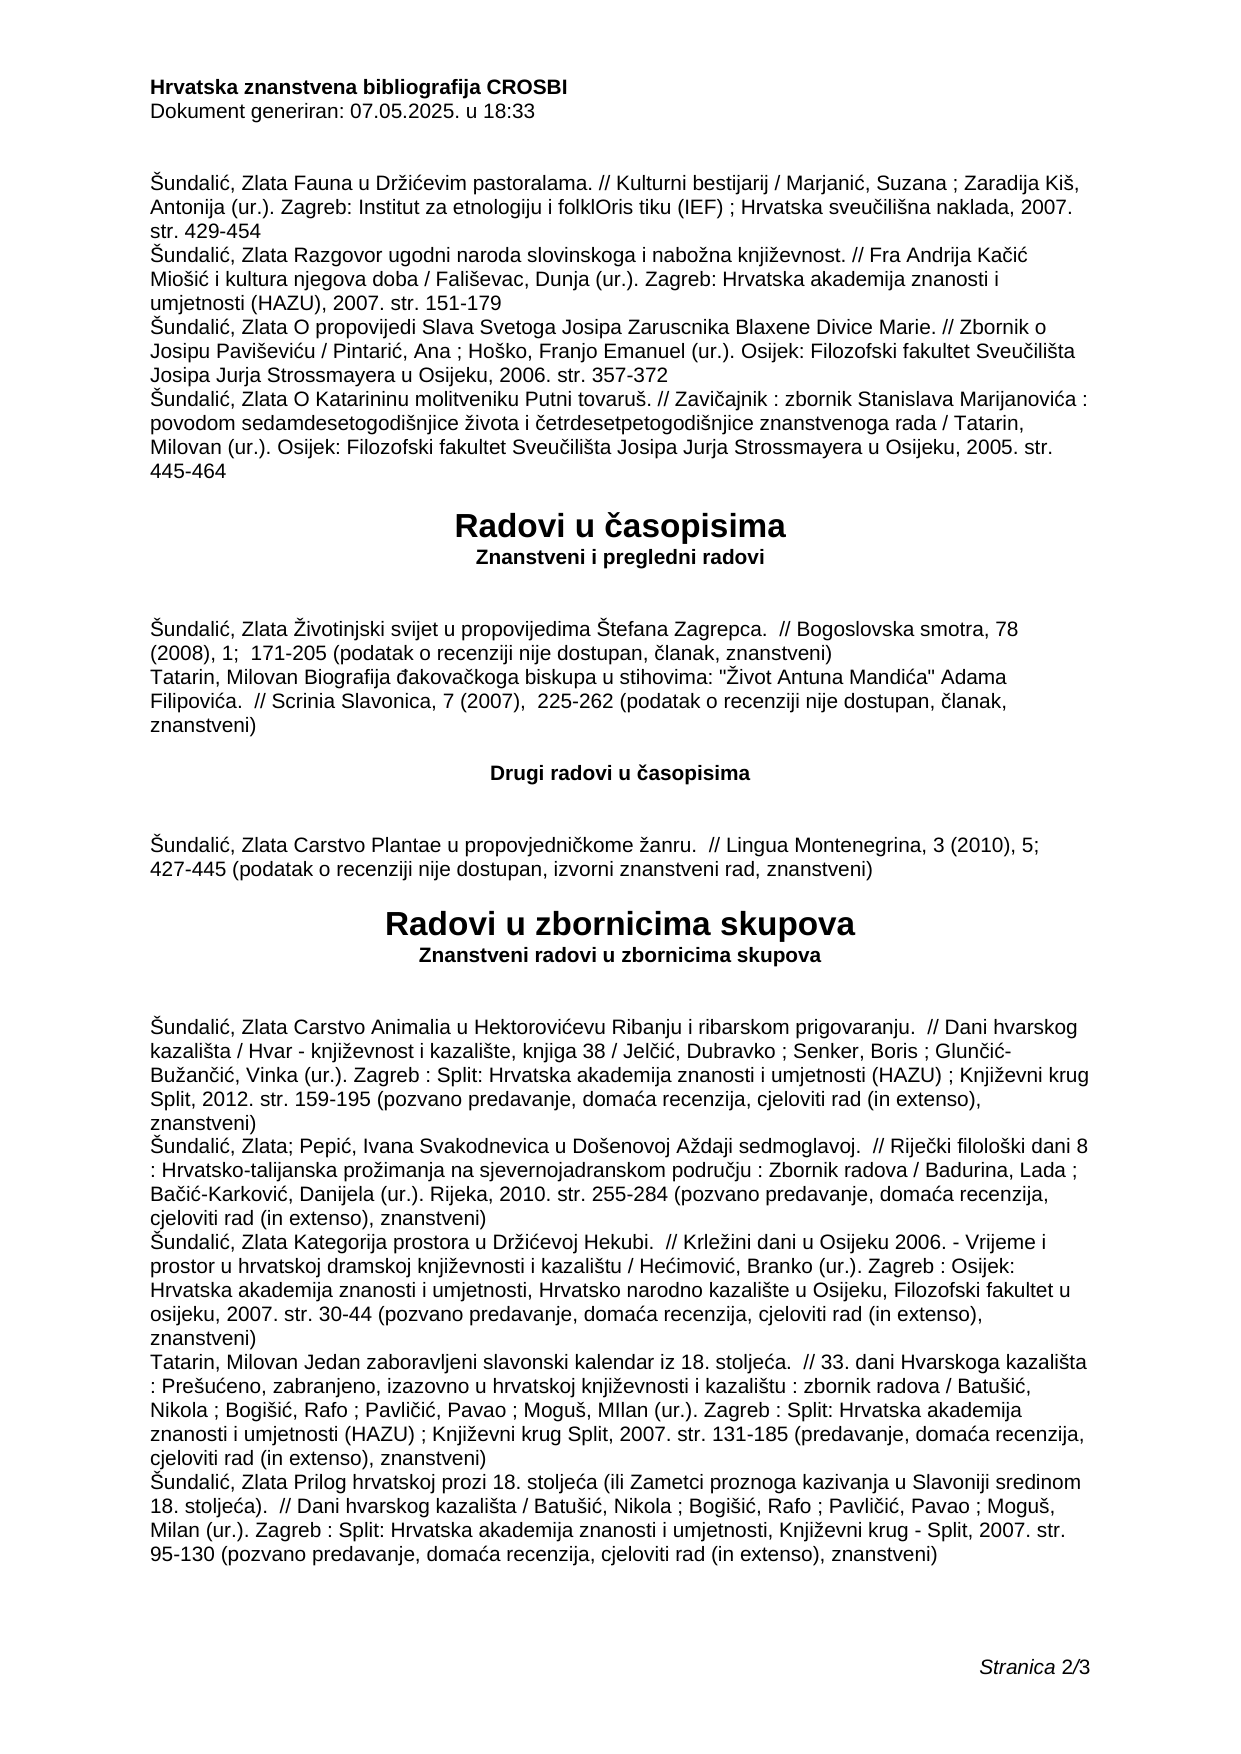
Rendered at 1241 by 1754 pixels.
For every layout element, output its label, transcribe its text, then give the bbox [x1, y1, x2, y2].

text Šundalić, Zlata [150, 617, 1090, 665]
subtitle Radovi u časopisima [150, 506, 1090, 545]
text Šundalić, Zlata [150, 171, 1090, 243]
text Šundalić, Zlata [150, 1470, 1090, 1566]
text Šundalić, Zlata [150, 387, 1090, 482]
text Šundalić, Zlata [150, 315, 1090, 387]
subtitle Znanstveni radovi u zbornicima skupova [150, 943, 1090, 967]
subtitle Drugi radovi u časopisima [150, 761, 1090, 784]
text Šundalić, Zlata [150, 1230, 1090, 1350]
text Šundalić, Zlata; Pepić, Ivana [150, 1134, 1090, 1230]
text Šundalić, Zlata [150, 1014, 1090, 1134]
text Tatarin, Milovan [150, 1350, 1090, 1470]
subtitle Znanstveni i pregledni radovi [150, 545, 1090, 569]
subtitle Radovi u zbornicima skupova [150, 904, 1090, 943]
text Šundalić, Zlata [150, 832, 1090, 880]
text Tatarin, Milovan [150, 665, 1090, 737]
text Šundalić, Zlata [150, 243, 1090, 315]
